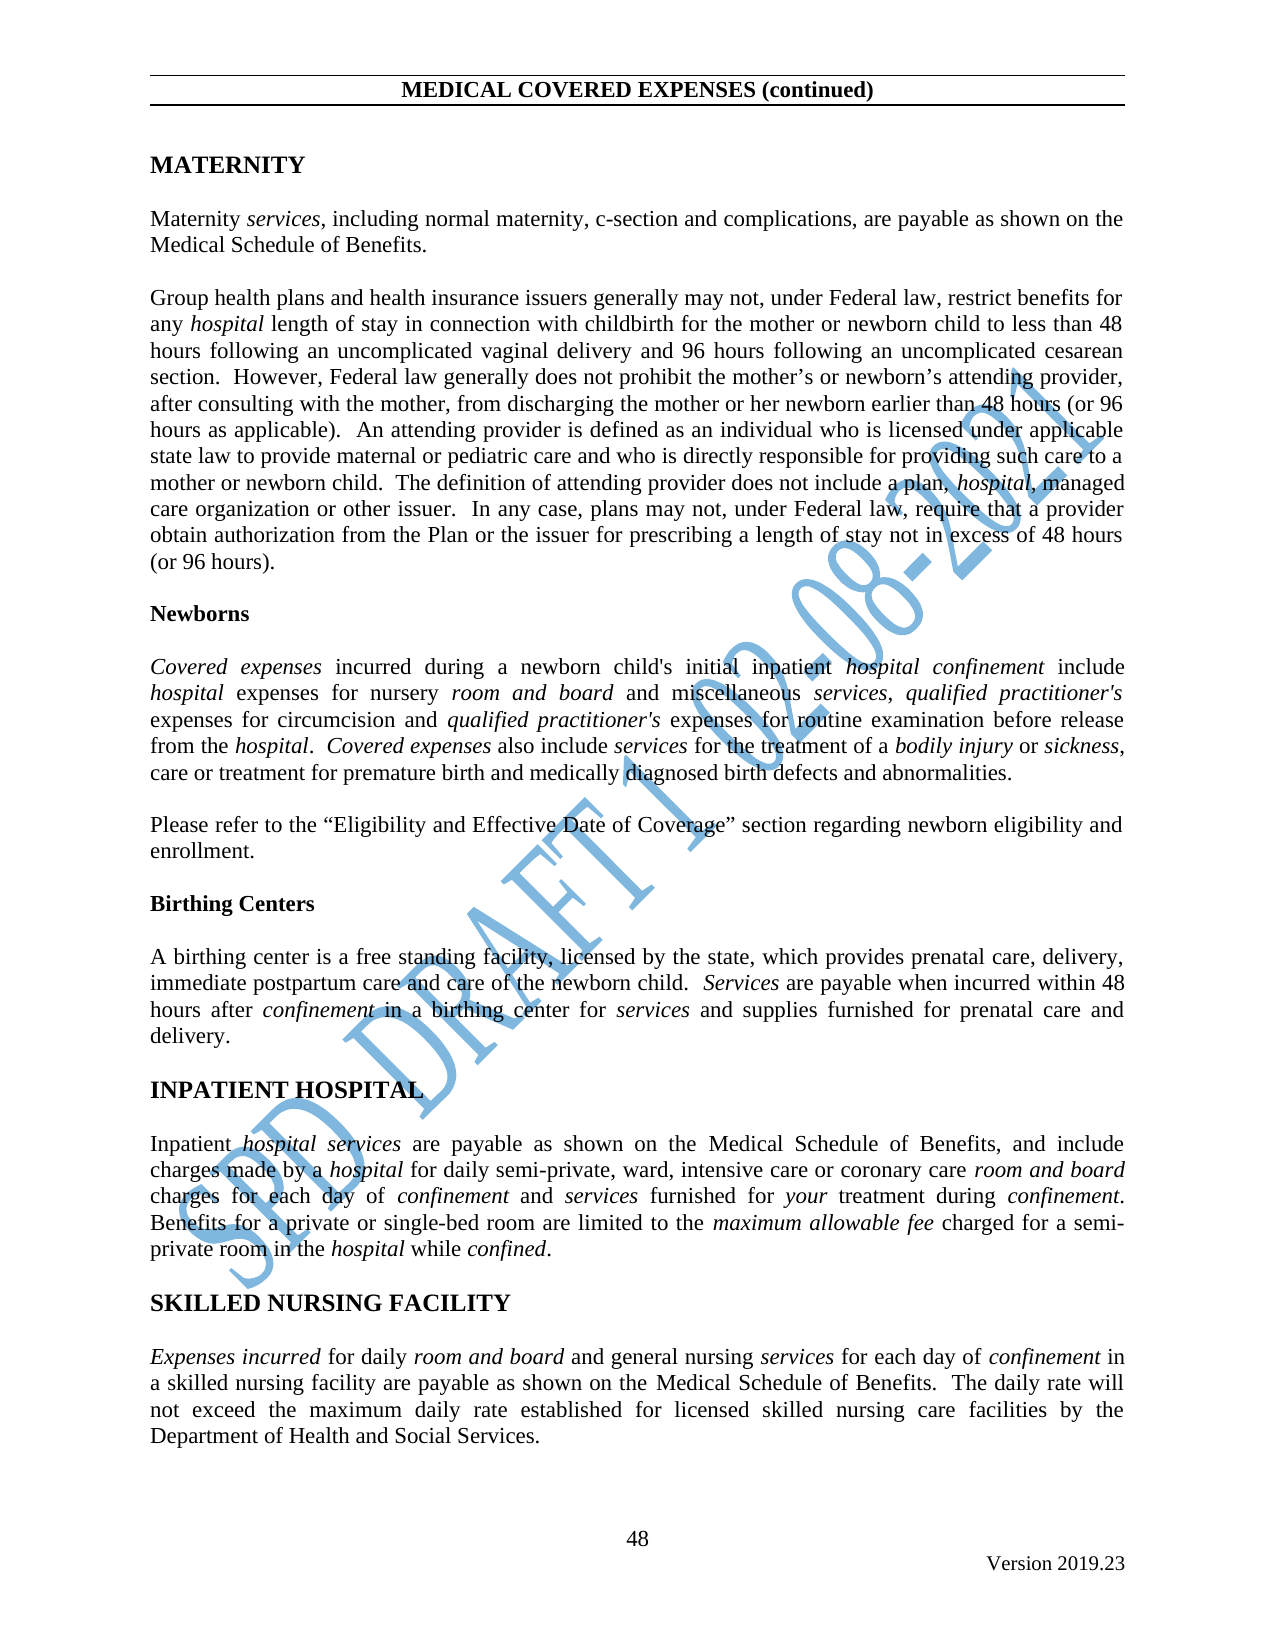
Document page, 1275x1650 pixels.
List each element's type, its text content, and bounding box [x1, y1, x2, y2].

text Covered expenses incurred during a newborn child's initial inpatient hospital confinement include hospital expenses for nursery room and board and miscellaneous services, qualified practitioner's expenses for circumcision and qualified practitioner's expenses for routine examination before release from the hospital. Covered expenses also include services for the treatment of a bodily injury or sickness, care or treatment for premature birth and medically diagnosed birth defects and abnormalities. [150, 653, 1125, 785]
text SKILLED NURSING FACILITY [150, 1288, 1125, 1317]
text A birthing center is a free standing facility, licensed by the state, which provides prenatal care, delivery, immediate postpartum care and care of the newborn child. Services are payable when incurred within 48 hours after confinement in a birthing center for services and supplies furnished for prenatal care and delivery. [150, 943, 1125, 1048]
text INPATIENT HOSPITAL [150, 1075, 1125, 1103]
text Expenses incurred for daily room and board and general nursing services for each day of confinement in a skilled nursing facility are payable as shown on the Medical Schedule of Benefits. The daily rate will not exceed the maximum daily rate established for licensed skilled nursing care facilities by the Department of Health and Social Services. [150, 1343, 1125, 1448]
text MATERNITY [150, 150, 1125, 179]
text Maternity services, including normal maternity, c-section and complications, are payable as shown on the Medical Schedule of Benefits. [150, 205, 1125, 258]
text Please refer to the “Eligibility and Effective Date of Coverage” section regarding newborn eligibility and enrollment. [150, 811, 1125, 864]
text Newborns [150, 600, 1125, 627]
text Inpatient hospital services are payable as shown on the Medical Schedule of Benefits, and include charges made by a hospital for daily semi-private, ward, intensive care or coronary care room and board charges for each day of confinement and services furnished for your treatment during confinement. Benefits for a private or single-bed room are limited to the maximum allowable fee charged for a semi-private room in the hospital while confined. [150, 1130, 1125, 1262]
text Birthing Centers [150, 890, 1125, 917]
text Group health plans and health insurance issuers generally may not, under Federal law, restrict benefits for any hospital length of stay in connection with childbirth for the mother or newborn child to less than 48 hours following an uncomplicated vaginal delivery and 96 hours following an uncomplicated cesarean section. However, Federal law generally does not prohibit the mother’s or newborn’s attending provider, after consulting with the mother, from discharging the mother or her newborn earlier than 48 hours (or 96 hours as applicable). An attending provider is defined as an individual who is licensed under applicable state law to provide maternal or pediatric care and who is directly responsible for providing such care to a mother or newborn child. The definition of attending provider does not include a plan, hospital, managed care organization or other issuer. In any case, plans may not, under Federal law, require that a provider obtain authorization from the Plan or the issuer for prescribing a length of stay not in excess of 48 hours (or 96 hours). [150, 284, 1125, 574]
